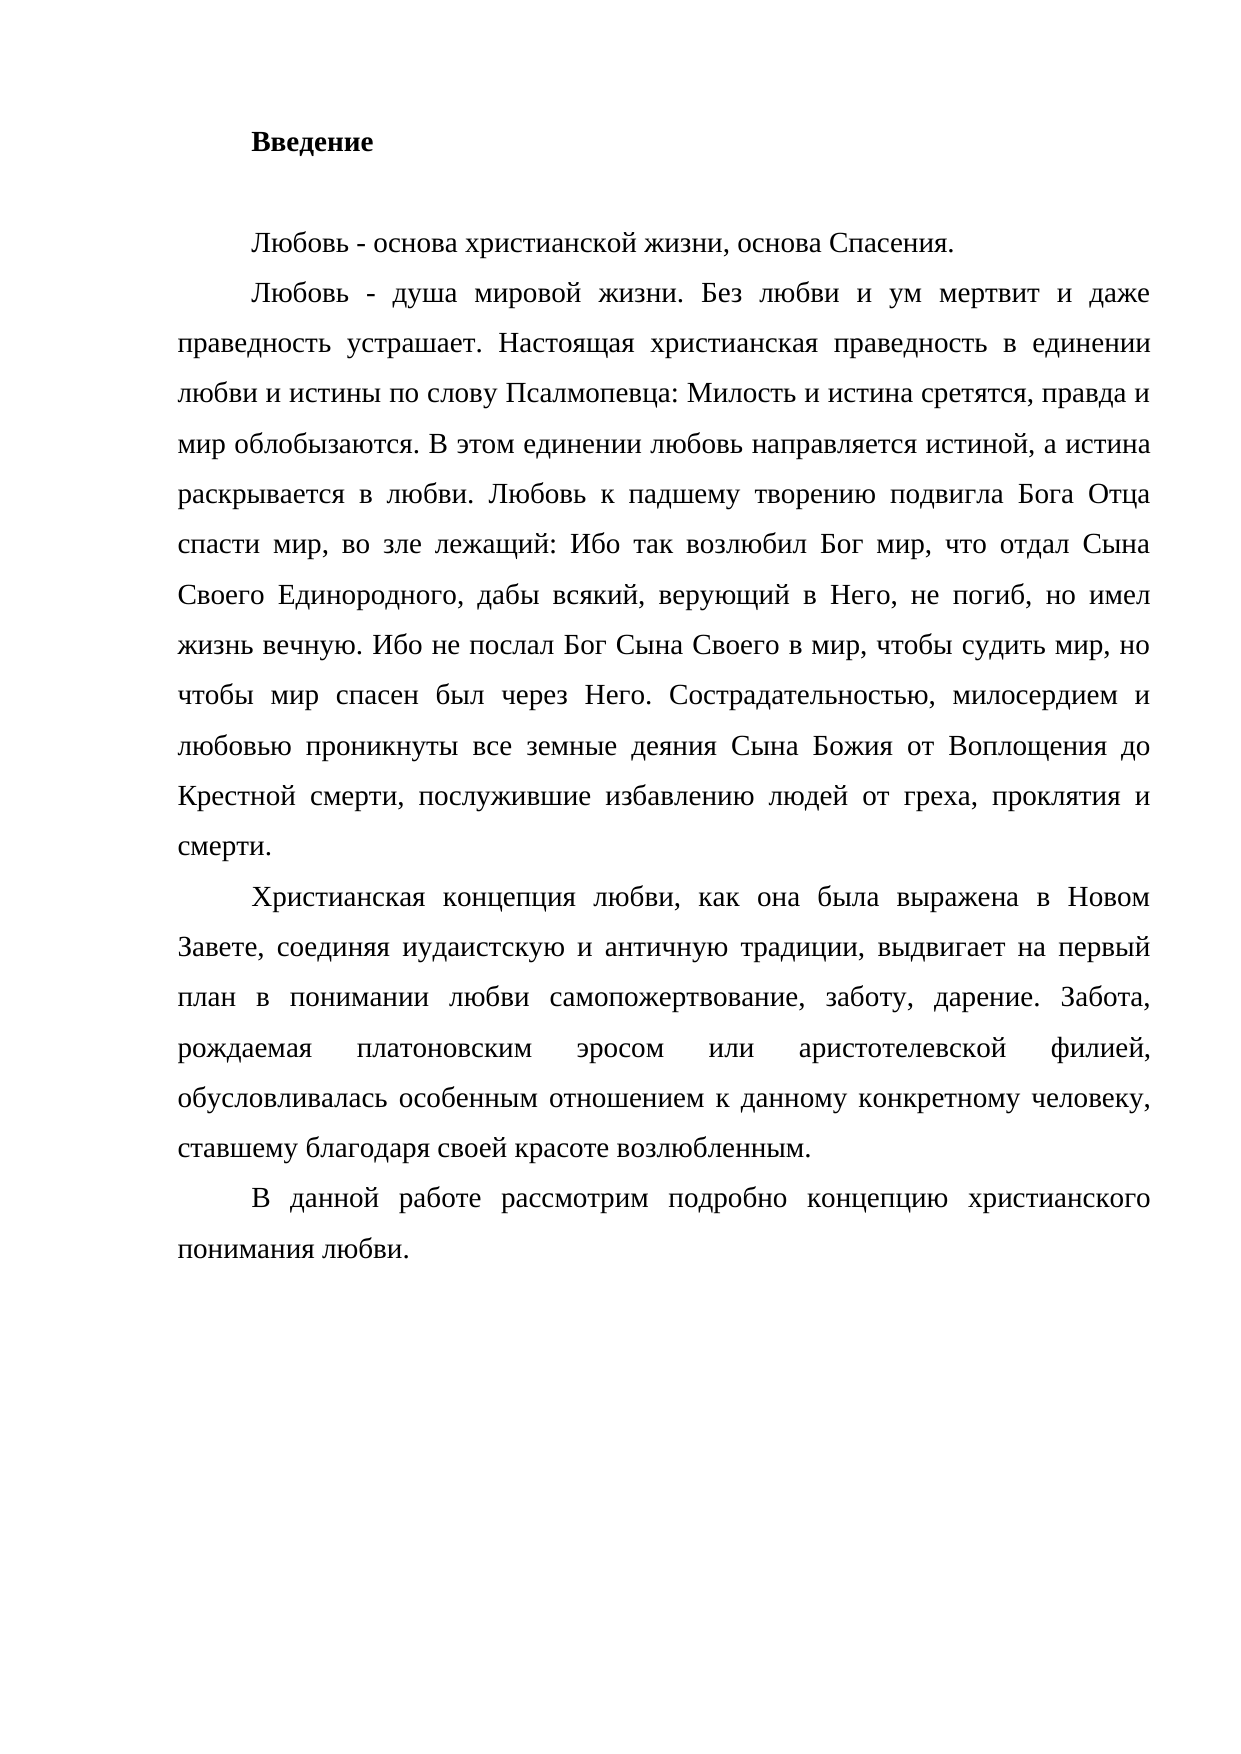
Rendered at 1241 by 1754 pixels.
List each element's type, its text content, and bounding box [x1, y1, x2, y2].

text Любовь - основа христианской жизни, основа Спасения. [177, 225, 1152, 258]
text Христианская концепция любви, как она была выражена в Новом Завете, соединяя иудаистскую и античную традиции, выдвигает на первый план в понимании любви самопожертвование, заботу, дарение. Забота, рождаемая платоновским эросом или аристотелевской филией, обусловливалась особенным отношением к данному конкретному человеку, ставшему благодаря своей красоте возлюбленным. [177, 879, 1152, 1164]
text Любовь - душа мировой жизни. Без любви и ум мертвит и даже праведность устрашает. Настоящая христианская праведность в единении любви и истины по слову Псалмопевца: Милость и истина сретятся, правда и мир облобызаются. В этом единении любовь направляется истиной, а истина раскрывается в любви. Любовь к падшему творению подвигла Бога Отца спасти мир, во зле лежащий: Ибо так возлюбил Бог мир, что отдал Сына Своего Единородного, дабы всякий, верующий в Него, не погиб, но имел жизнь вечную. Ибо не послал Бог Сына Своего в мир, чтобы судить мир, но чтобы мир спасен был через Него. Сострадательностью, милосердием и любовью проникнуты все земные деяния Сына Божия от Воплощения до Крестной смерти, послужившие избавлению людей от греха, проклятия и смерти. [177, 275, 1152, 862]
text Введение [177, 124, 1152, 158]
text В данной работе рассмотрим подробно концепцию христианского понимания любви. [177, 1181, 1152, 1264]
